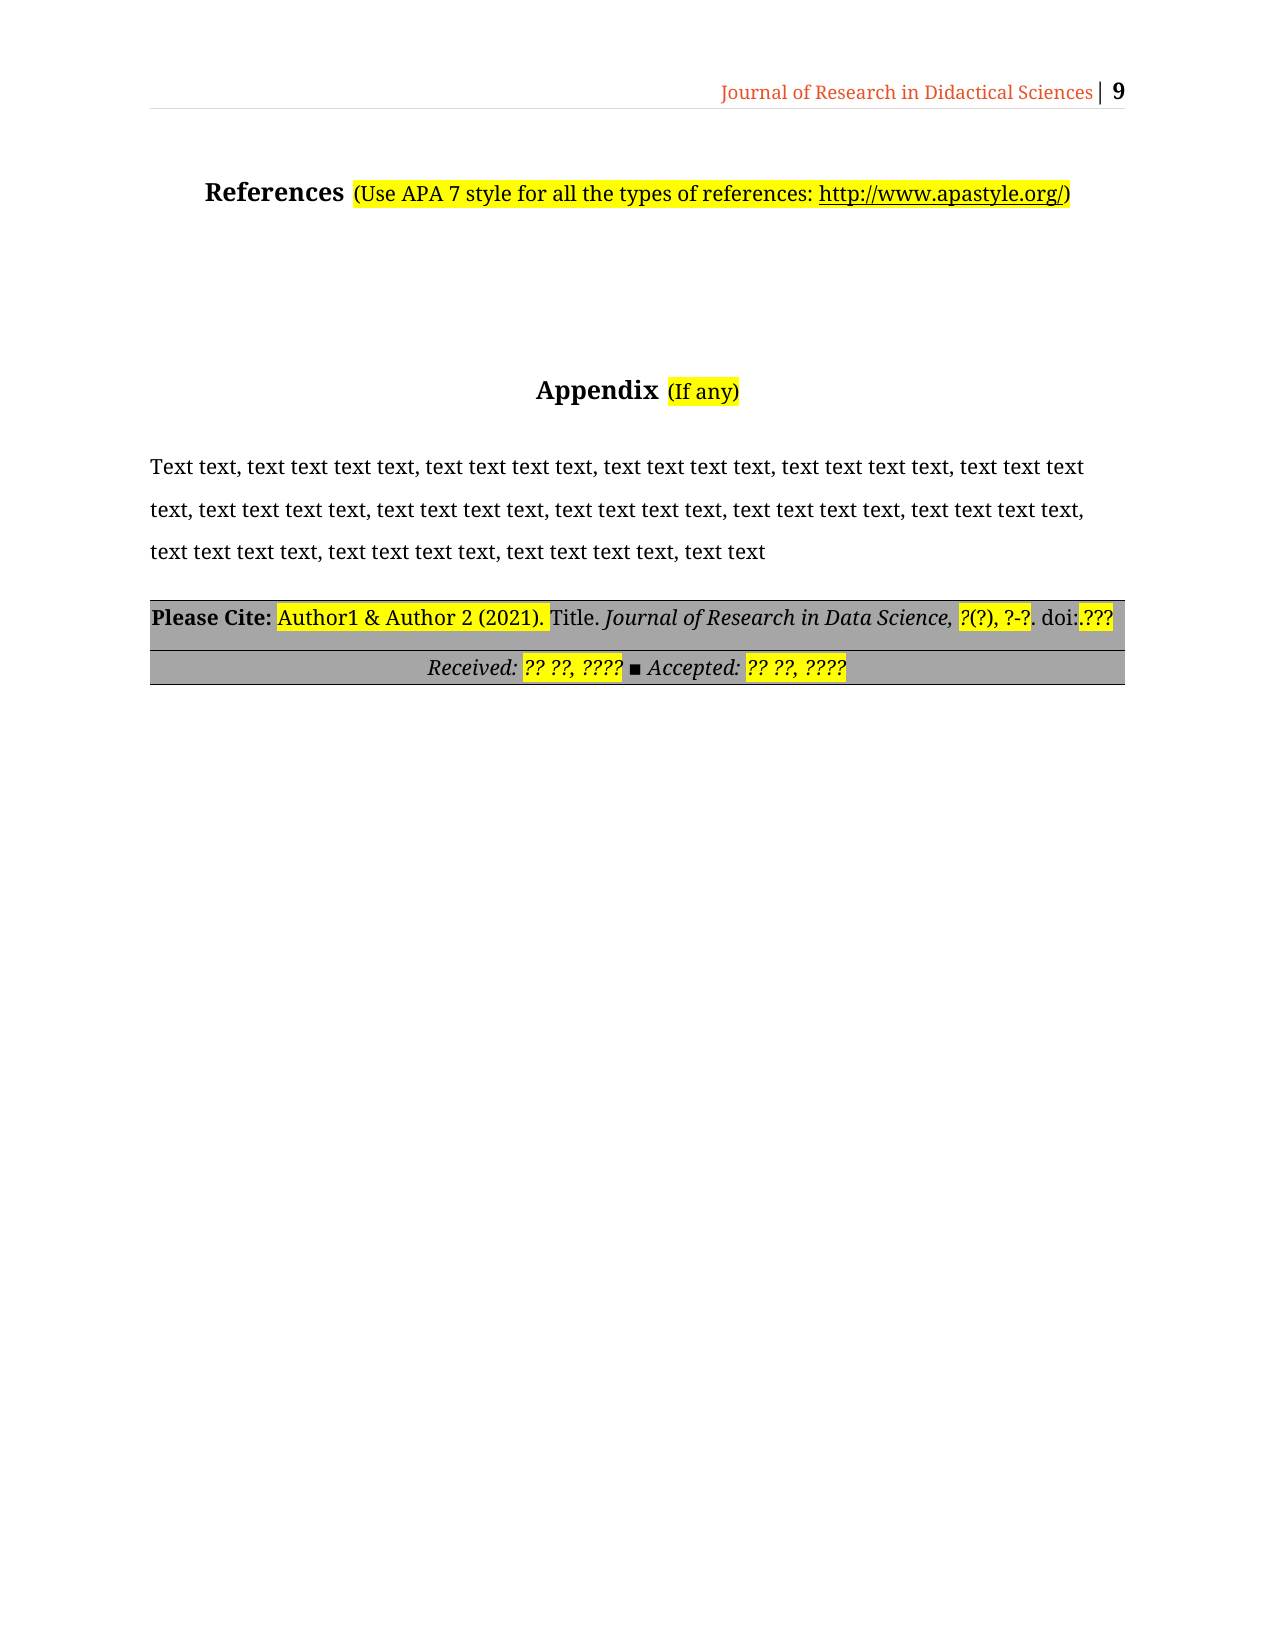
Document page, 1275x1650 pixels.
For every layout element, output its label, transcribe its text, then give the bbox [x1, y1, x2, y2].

text Text text, text text text text, text text text text, text text text text, text text text text, text text text text, text text text text, text text text text, text text text text, text text text text, text text text text, text text text text, text text text text, text text text text, text text [150, 452, 1125, 566]
subtitle References (Use APA 7 style for all the types of references: http://www.apastyle.org/) [150, 175, 1125, 209]
subtitle Appendix (If any) [150, 373, 1125, 407]
text Received: ?? ??, ???? ▪ Accepted: ?? ??, ???? [150, 651, 1125, 684]
text Please Cite: Author1 & Author 2 (2021). Title. Journal of Research in Data Science, ?(?), ?-?. doi:.??? [150, 601, 1125, 633]
